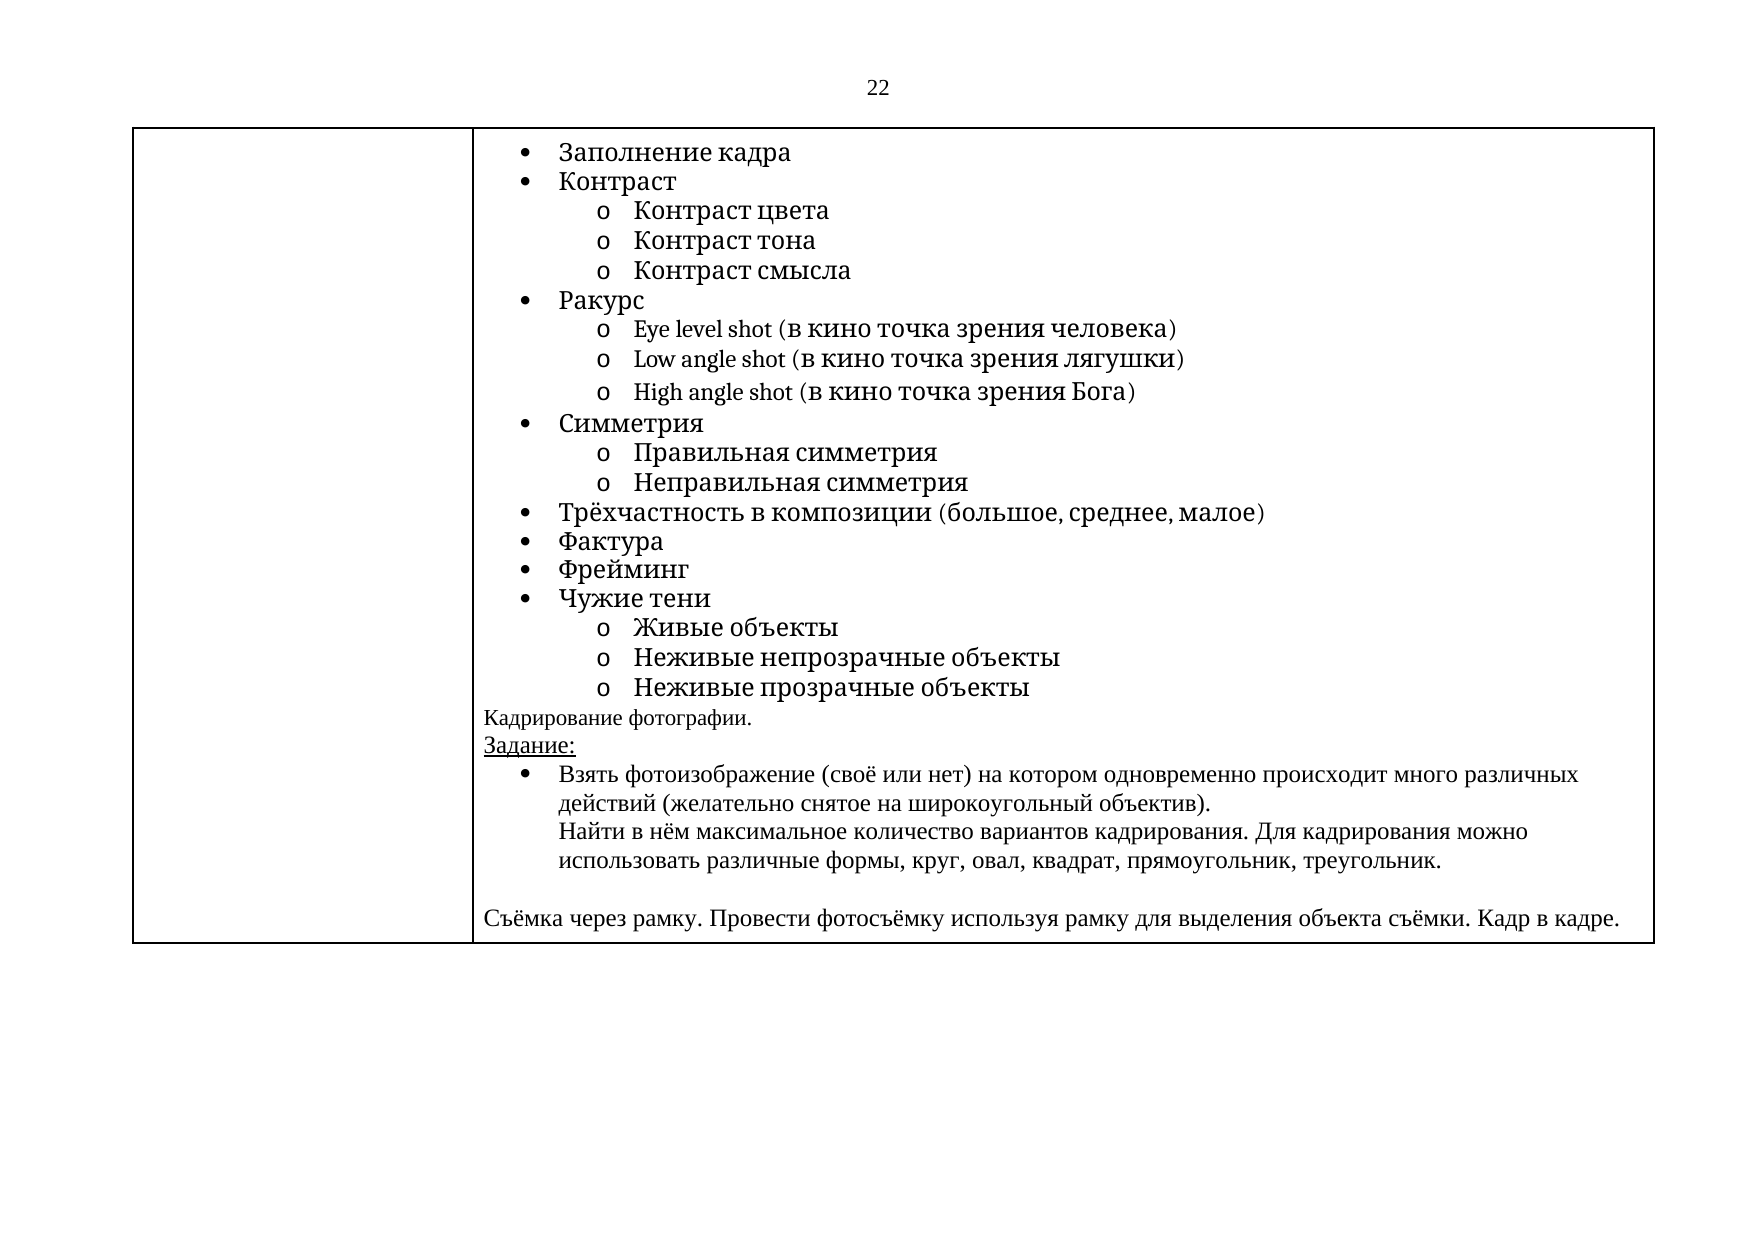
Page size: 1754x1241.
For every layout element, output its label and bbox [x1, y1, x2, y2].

table_cell [474, 129, 1653, 942]
table_cell [134, 129, 472, 942]
